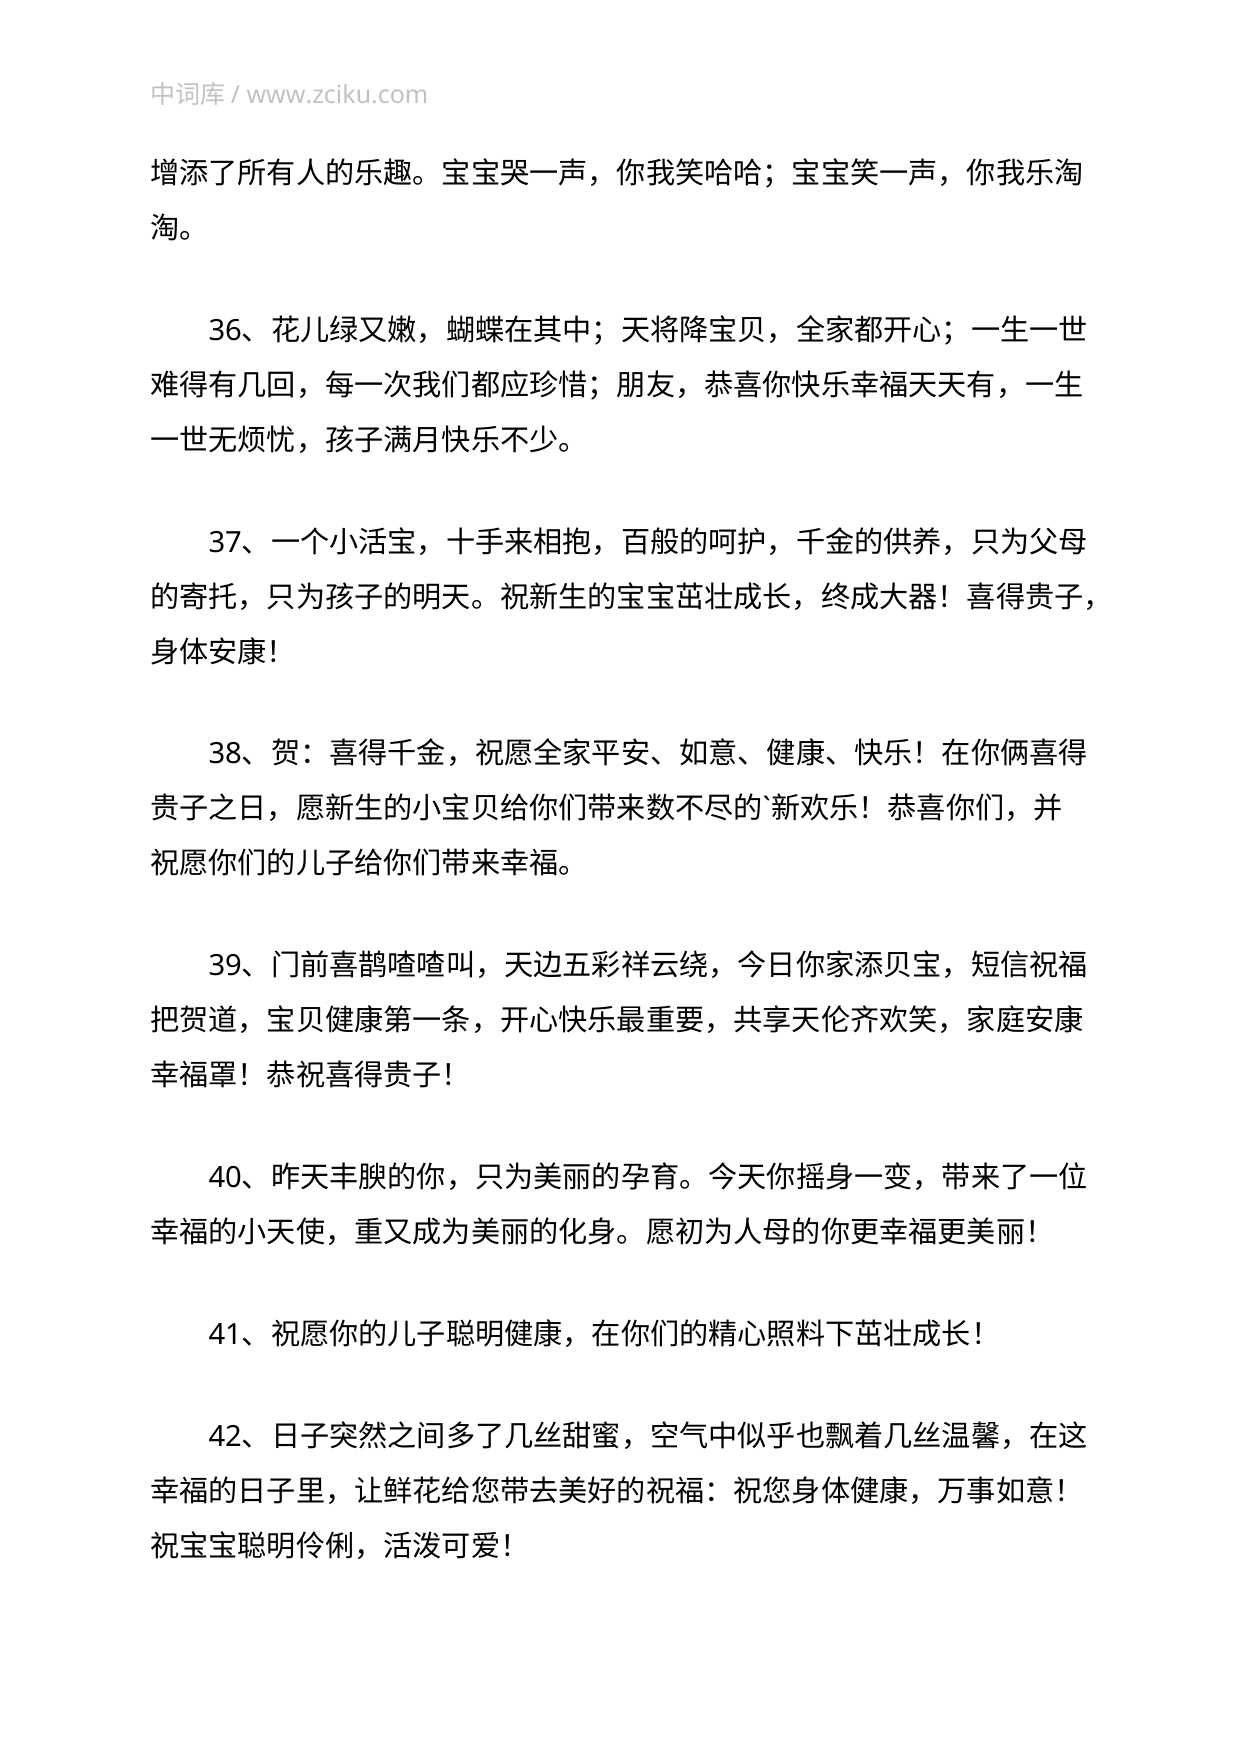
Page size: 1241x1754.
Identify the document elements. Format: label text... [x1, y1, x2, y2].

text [150, 150, 1090, 247]
text 41、祝愿你的儿子聪明健康，在你们的精心照料下茁壮成长！ [150, 1310, 1090, 1353]
text 40、昨天丰腴的你，只为美丽的孕育。今天你摇身一变，带来了一位幸福的小天使，重又成为美丽的化身。愿初为人母的你更幸福更美丽！ [150, 1153, 1090, 1251]
text 36、花儿绿又嫩，蝴蝶在其中；天将降宝贝，全家都开心；一生一世难得有几回，每一次我们都应珍惜；朋友，恭喜你快乐幸福天天有，一生一世无烦忧，孩子满月快乐不少。 [150, 307, 1090, 459]
text 42、日子突然之间多了几丝甜蜜，空气中似乎也飘着几丝温馨，在这幸福的日子里，让鲜花给您带去美好的祝福：祝您身体健康，万事如意！祝宝宝聪明伶俐，活泼可爱！ [150, 1412, 1090, 1564]
text 38、贺：喜得千金，祝愿全家平安、如意、健康、快乐！在你俩喜得贵子之日，愿新生的小宝贝给你们带来数不尽的`新欢乐！恭喜你们，并祝愿你们的儿子给你们带来幸福。 [150, 730, 1090, 882]
text 37、一个小活宝，十手来相抱，百般的呵护，千金的供养，只为父母的寄托，只为孩子的明天。祝新生的宝宝茁壮成长，终成大器！喜得贵子，身体安康！ [150, 518, 1090, 671]
text 39、门前喜鹊喳喳叫，天边五彩祥云绕，今日你家添贝宝，短信祝福把贺道，宝贝健康第一条，开心快乐最重要，共享天伦齐欢笑，家庭安康幸福罩！恭祝喜得贵子！ [150, 942, 1090, 1094]
